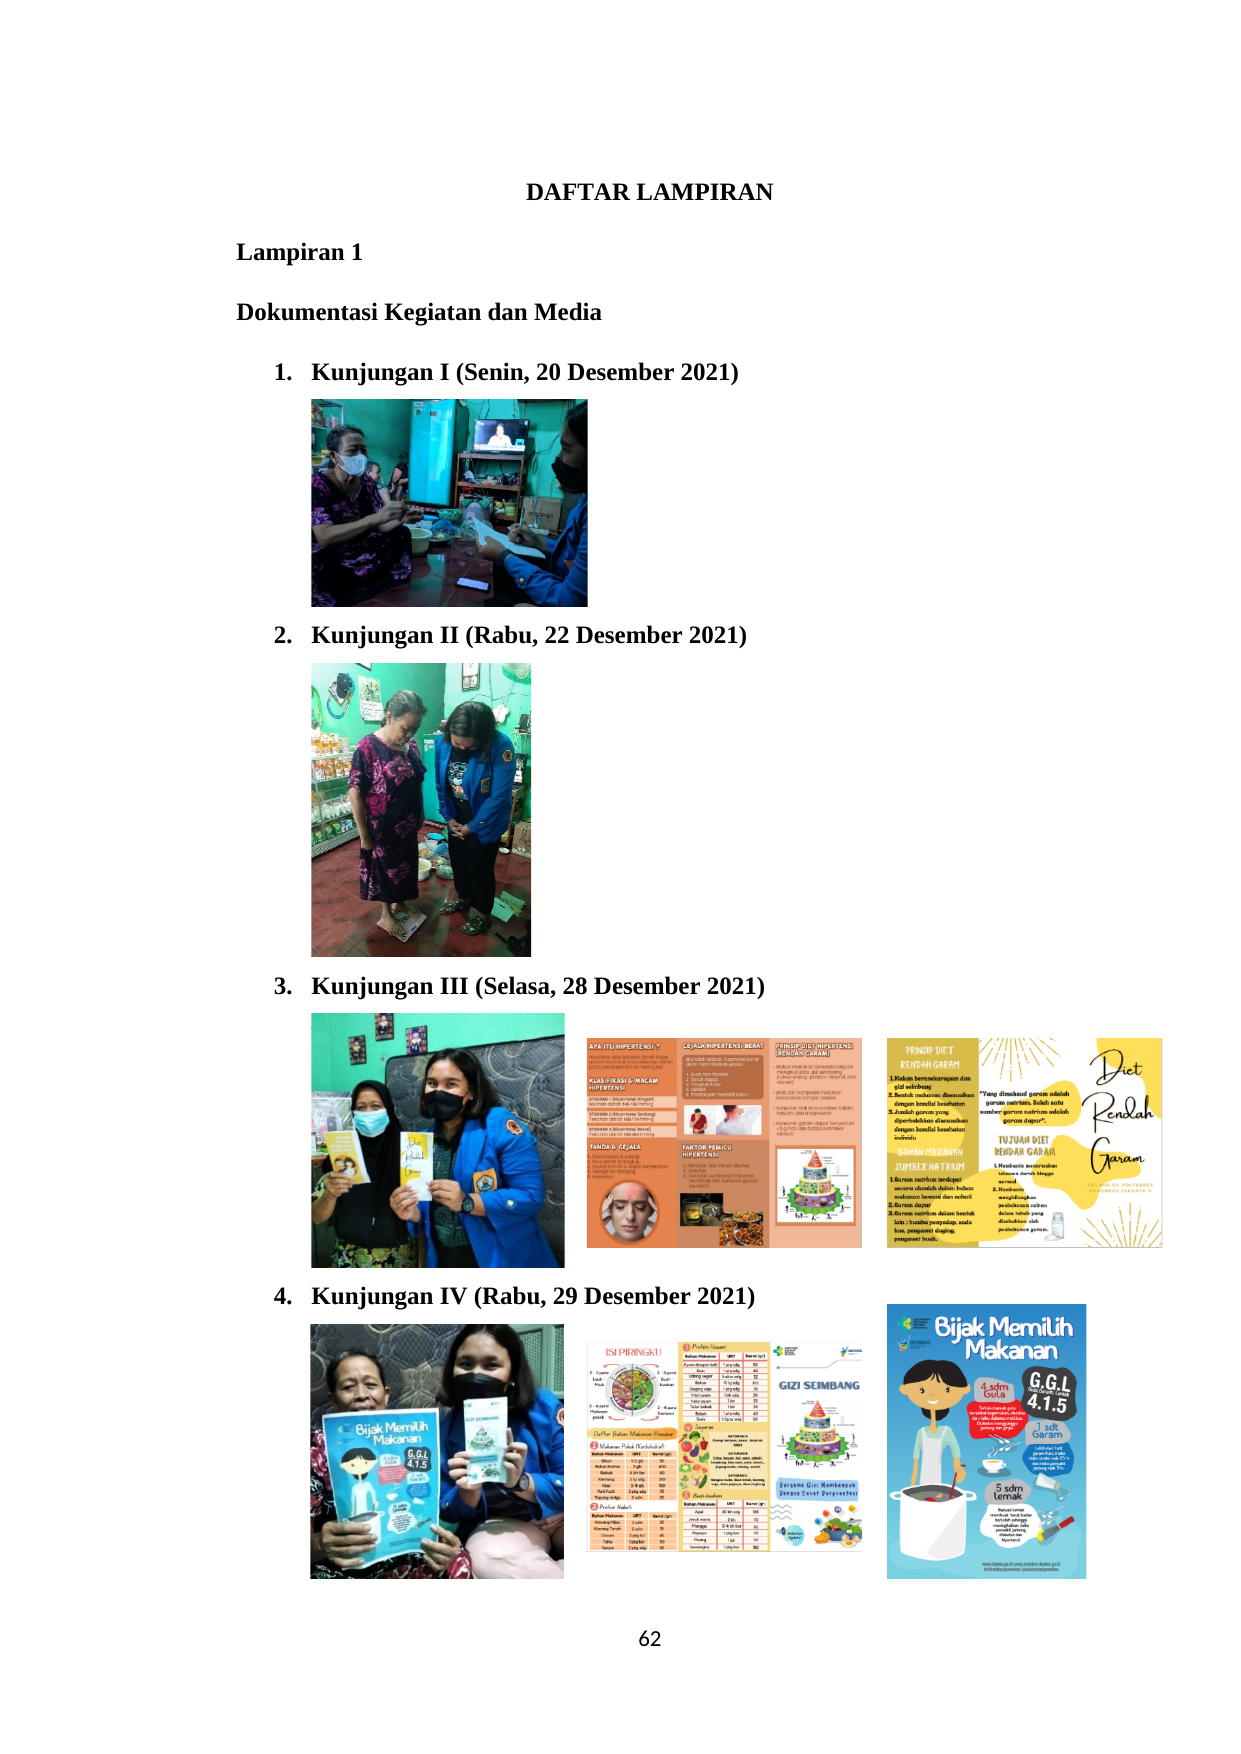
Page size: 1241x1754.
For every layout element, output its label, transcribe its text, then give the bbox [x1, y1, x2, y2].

list Kunjungan III (Selasa, 28 Desember 2021) [274, 971, 1063, 999]
list Kunjungan II (Rabu, 22 Desember 2021) [274, 621, 1063, 649]
list Kunjungan IV (Rabu, 29 Desember 2021) [274, 1281, 1063, 1310]
picture [311, 399, 588, 607]
text DAFTAR LAMPIRAN [236, 177, 1063, 206]
picture [311, 1013, 565, 1268]
picture [310, 1324, 564, 1579]
list Kunjungan I (Senin, 20 Desember 2021) [274, 357, 1063, 385]
picture [586, 1342, 862, 1552]
text Lampiran 1 [236, 237, 1063, 266]
text Dokumentasi Kegiatan dan Media [236, 297, 1063, 326]
picture [887, 1038, 1163, 1248]
picture [887, 1304, 1087, 1579]
picture [311, 663, 532, 957]
picture [586, 1038, 862, 1248]
